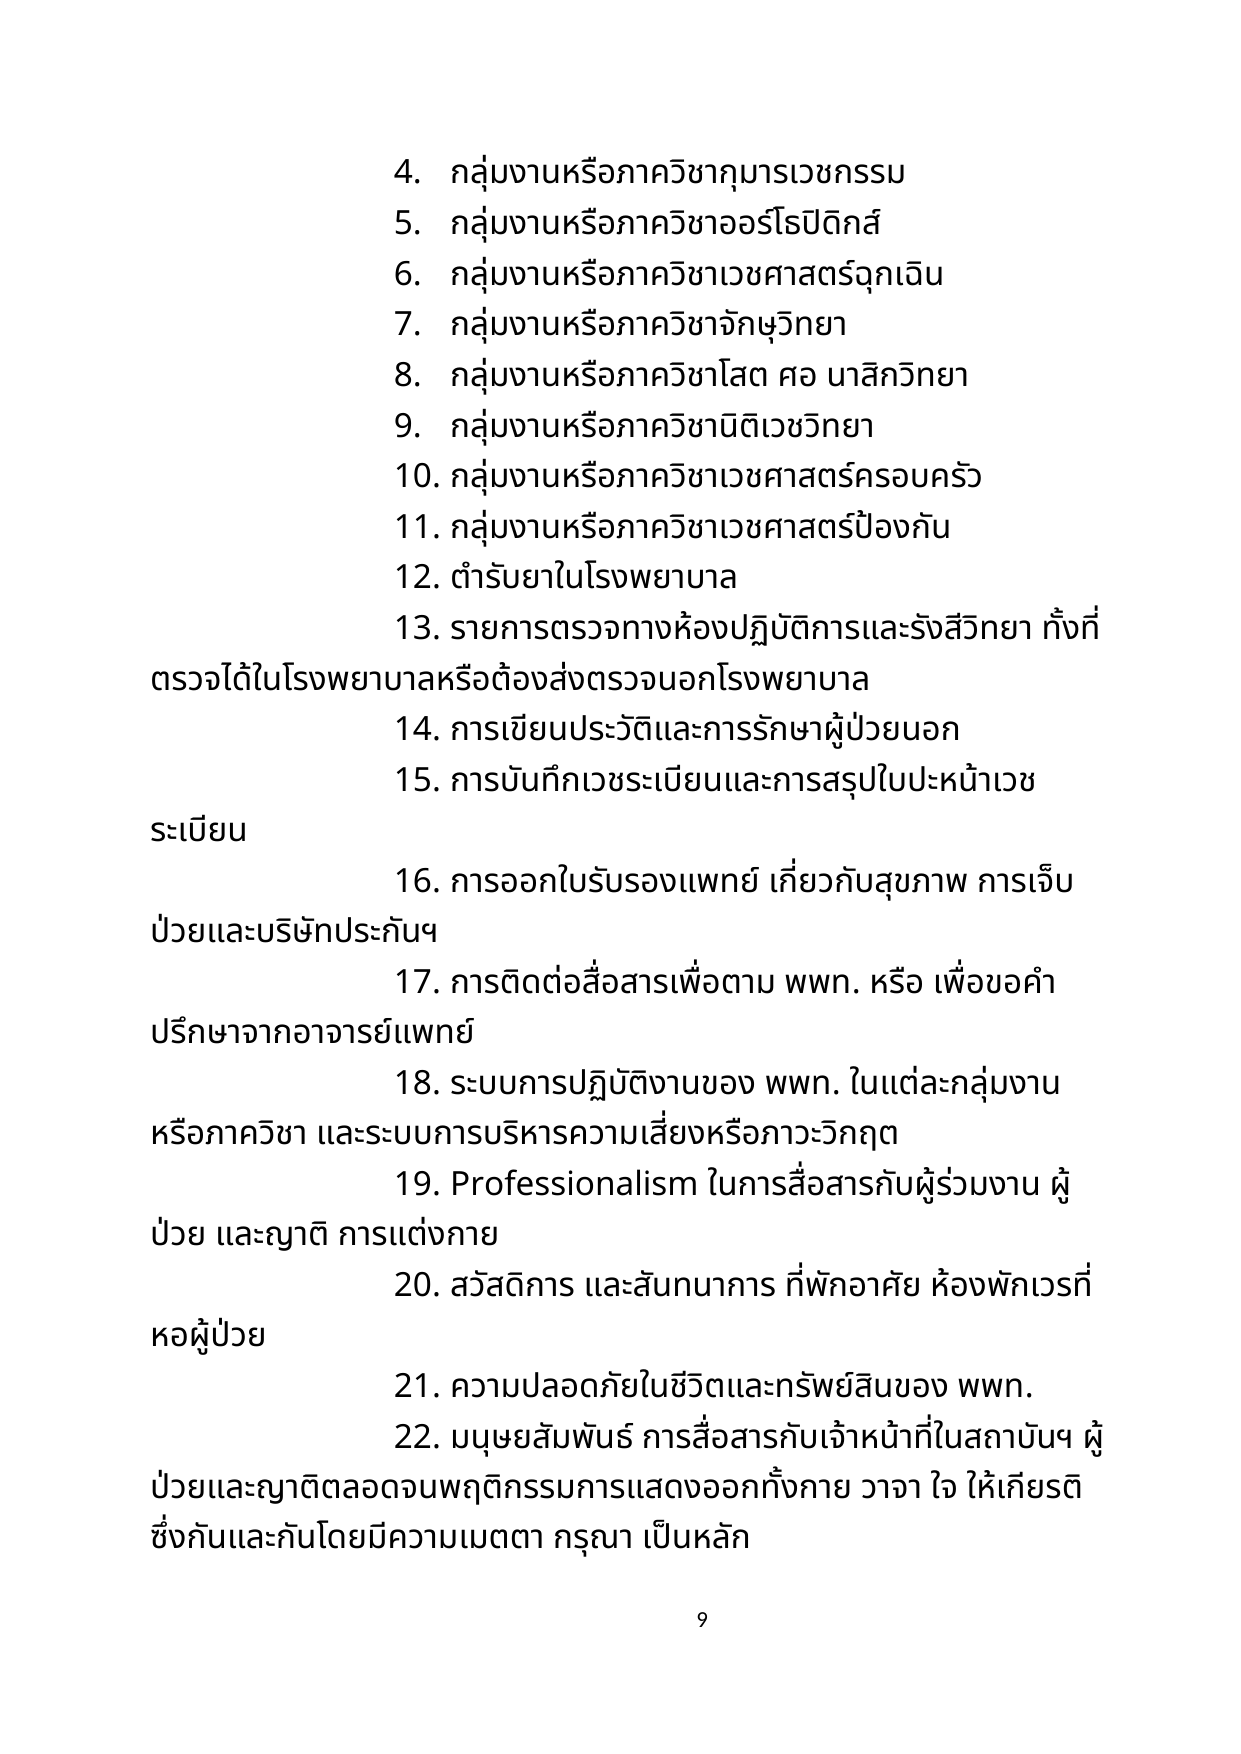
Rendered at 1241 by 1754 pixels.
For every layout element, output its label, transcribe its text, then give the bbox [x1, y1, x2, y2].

list กลุ่มงานหรือภาควิชาเวชศาสตร์ครอบครัว [150, 452, 1107, 503]
list กลุ่มงานหรือภาควิชาจักษุวิทยา [150, 300, 1107, 351]
list สวัสดิการ และสันทนาการ ที่พักอาศัย ห้องพักเวรที่หอผู้ป่วย [150, 1261, 1107, 1362]
list กลุ่มงานหรือภาควิชาออร์โธปิดิกส์ [150, 199, 1107, 249]
list ตำรับยาในโรงพยาบาล [150, 553, 1107, 604]
list กลุ่มงานหรือภาควิชาเวชศาสตร์ฉุกเฉิน [150, 249, 1107, 300]
list การติดต่อสื่อสารเพื่อตาม พพท. หรือ เพื่อขอคำปรึกษาจากอาจารย์แพทย์ [150, 958, 1107, 1059]
list กลุ่มงานหรือภาควิชาโสต ศอ นาสิกวิทยา [150, 351, 1107, 401]
list ความปลอดภัยในชีวิตและทรัพย์สินของ พพท. [150, 1362, 1107, 1412]
list การออกใบรับรองแพทย์ เกี่ยวกับสุขภาพ การเจ็บป่วยและบริษัทประกันฯ [150, 857, 1107, 958]
list การบันทึกเวชระเบียนและการสรุปใบปะหน้าเวชระเบียน [150, 756, 1107, 857]
list การเขียนประวัติและการรักษาผู้ป่วยนอก [150, 705, 1107, 756]
list รายการตรวจทางห้องปฏิบัติการและรังสีวิทยา ทั้งที่ตรวจได้ในโรงพยาบาลหรือต้องส่งตรวจนอกโรงพยาบาล [150, 604, 1107, 705]
list กลุ่มงานหรือภาควิชากุมารเวชกรรม [150, 148, 1107, 199]
list ระบบการปฏิบัติงานของ พพท. ในแต่ละกลุ่มงานหรือภาควิชา และระบบการบริหารความเสี่ยงหรือภาวะวิกฤต [150, 1059, 1107, 1160]
list Professionalism ในการสื่อสารกับผู้ร่วมงาน ผู้ป่วย และญาติ การแต่งกาย [150, 1160, 1107, 1261]
list มนุษยสัมพันธ์ การสื่อสารกับเจ้าหน้าที่ในสถาบันฯ ผู้ป่วยและญาติตลอดจนพฤติกรรมการแสดงออกทั้งกาย วาจา ใจ ให้เกียรติซึ่งกันและกันโดยมีความเมตตา กรุณา เป็นหลัก [150, 1412, 1107, 1564]
list กลุ่มงานหรือภาควิชาเวชศาสตร์ป้องกัน [150, 503, 1107, 553]
list กลุ่มงานหรือภาควิชานิติเวชวิทยา [150, 401, 1107, 452]
